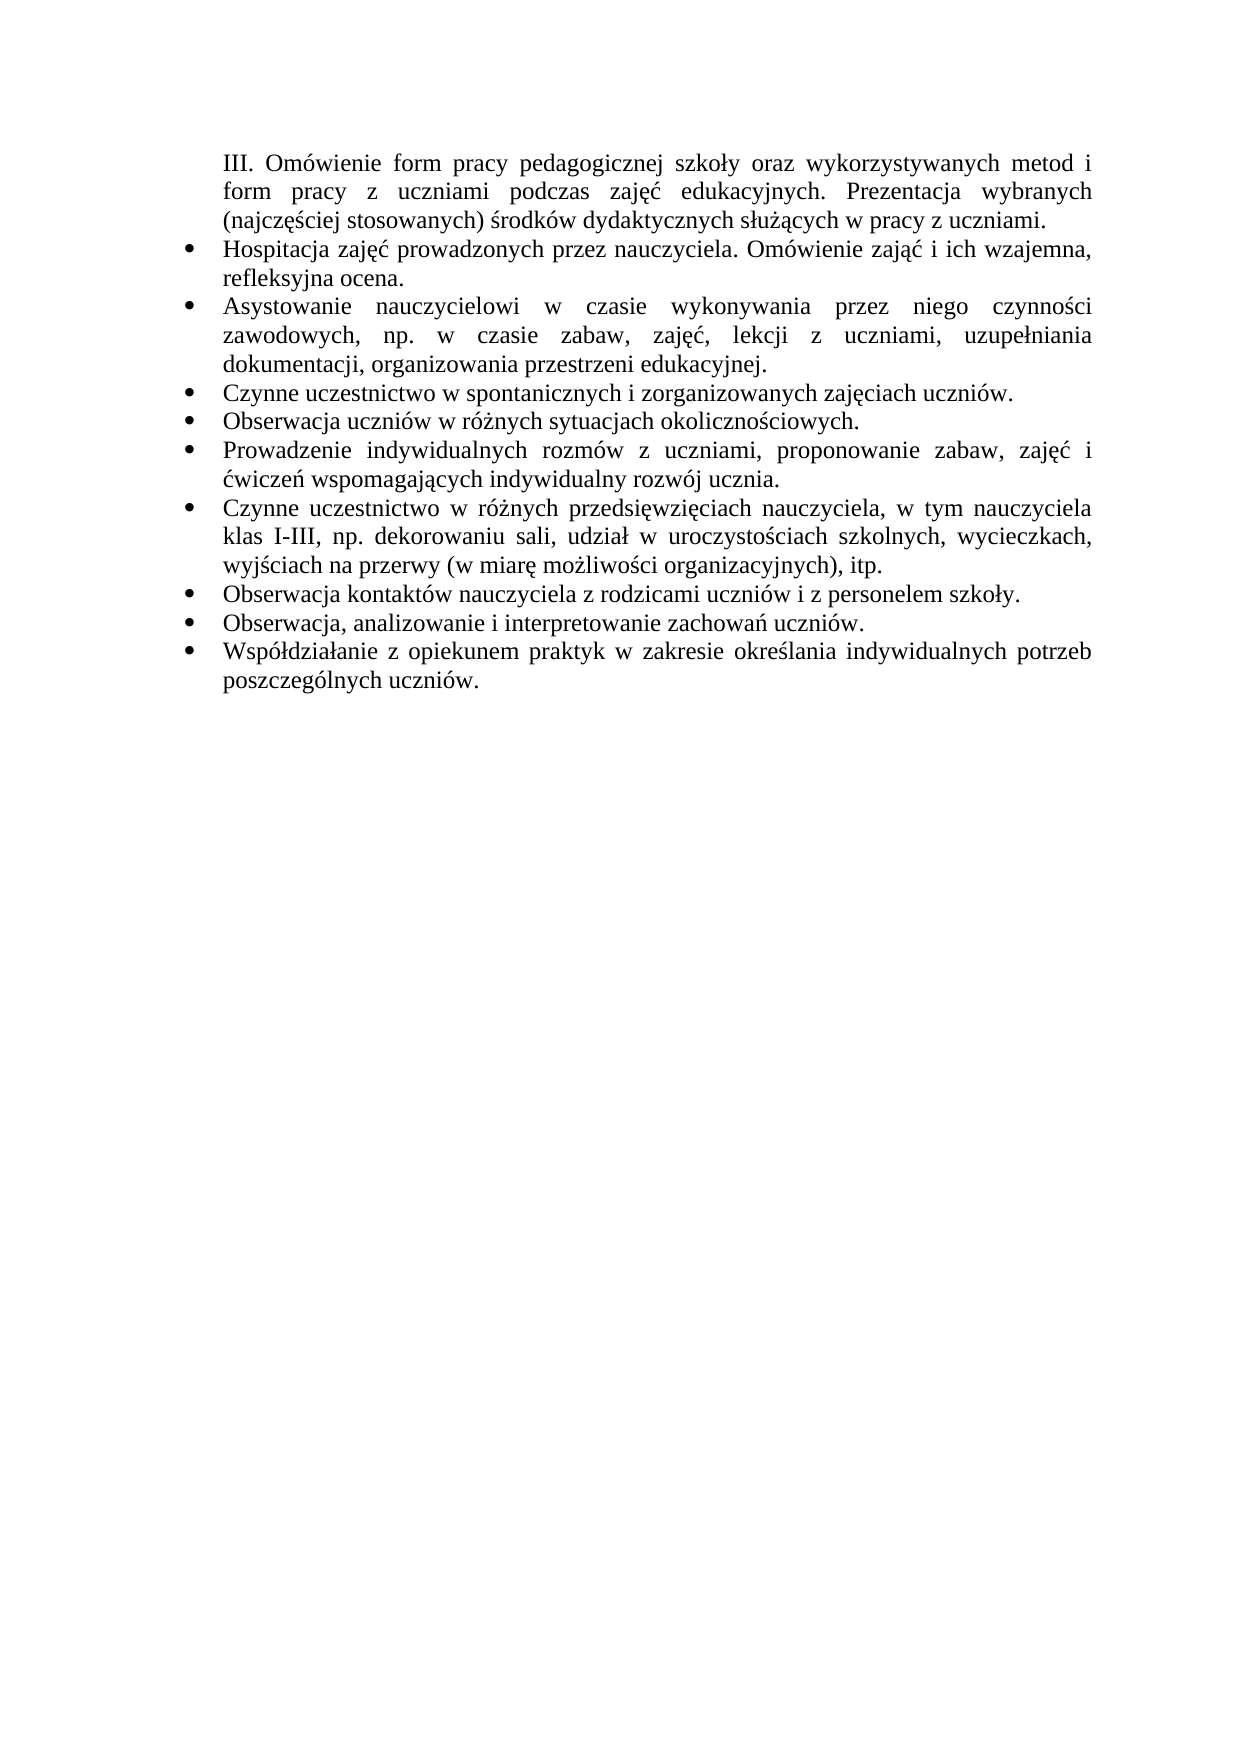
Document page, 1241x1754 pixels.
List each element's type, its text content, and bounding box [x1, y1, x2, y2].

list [185, 148, 1093, 234]
list Obserwacja kontaktów nauczyciela z rodzicami uczniów i z personelem szkoły. [185, 579, 1093, 608]
list Obserwacja uczniów w różnych sytuacjach okolicznościowych. [185, 406, 1093, 435]
list Asystowanie nauczycielowi w czasie wykonywania przez niego czynności zawodowych, np. w czasie zabaw, zajęć, lekcji z uczniami, uzupełniania dokumentacji, organizowania przestrzeni edukacyjnej. [185, 291, 1093, 378]
list Obserwacja, analizowanie i interpretowanie zachowań uczniów. [185, 608, 1093, 636]
list Czynne uczestnictwo w różnych przedsięwzięciach nauczyciela, w tym nauczyciela klas I-III, np. dekorowaniu sali, udział w uroczystościach szkolnych, wycieczkach, wyjściach na przerwy (w miarę możliwości organizacyjnych), itp. [185, 493, 1093, 579]
list Prowadzenie indywidualnych rozmów z uczniami, proponowanie zabaw, zajęć i ćwiczeń wspomagających indywidualny rozwój ucznia. [185, 435, 1093, 493]
list Współdziałanie z opiekunem praktyk w zakresie określania indywidualnych potrzeb poszczególnych uczniów. [185, 636, 1093, 694]
list Czynne uczestnictwo w spontanicznych i zorganizowanych zajęciach uczniów. [185, 378, 1093, 406]
list Hospitacja zajęć prowadzonych przez nauczyciela. Omówienie zająć i ich wzajemna, refleksyjna ocena. [185, 234, 1093, 291]
